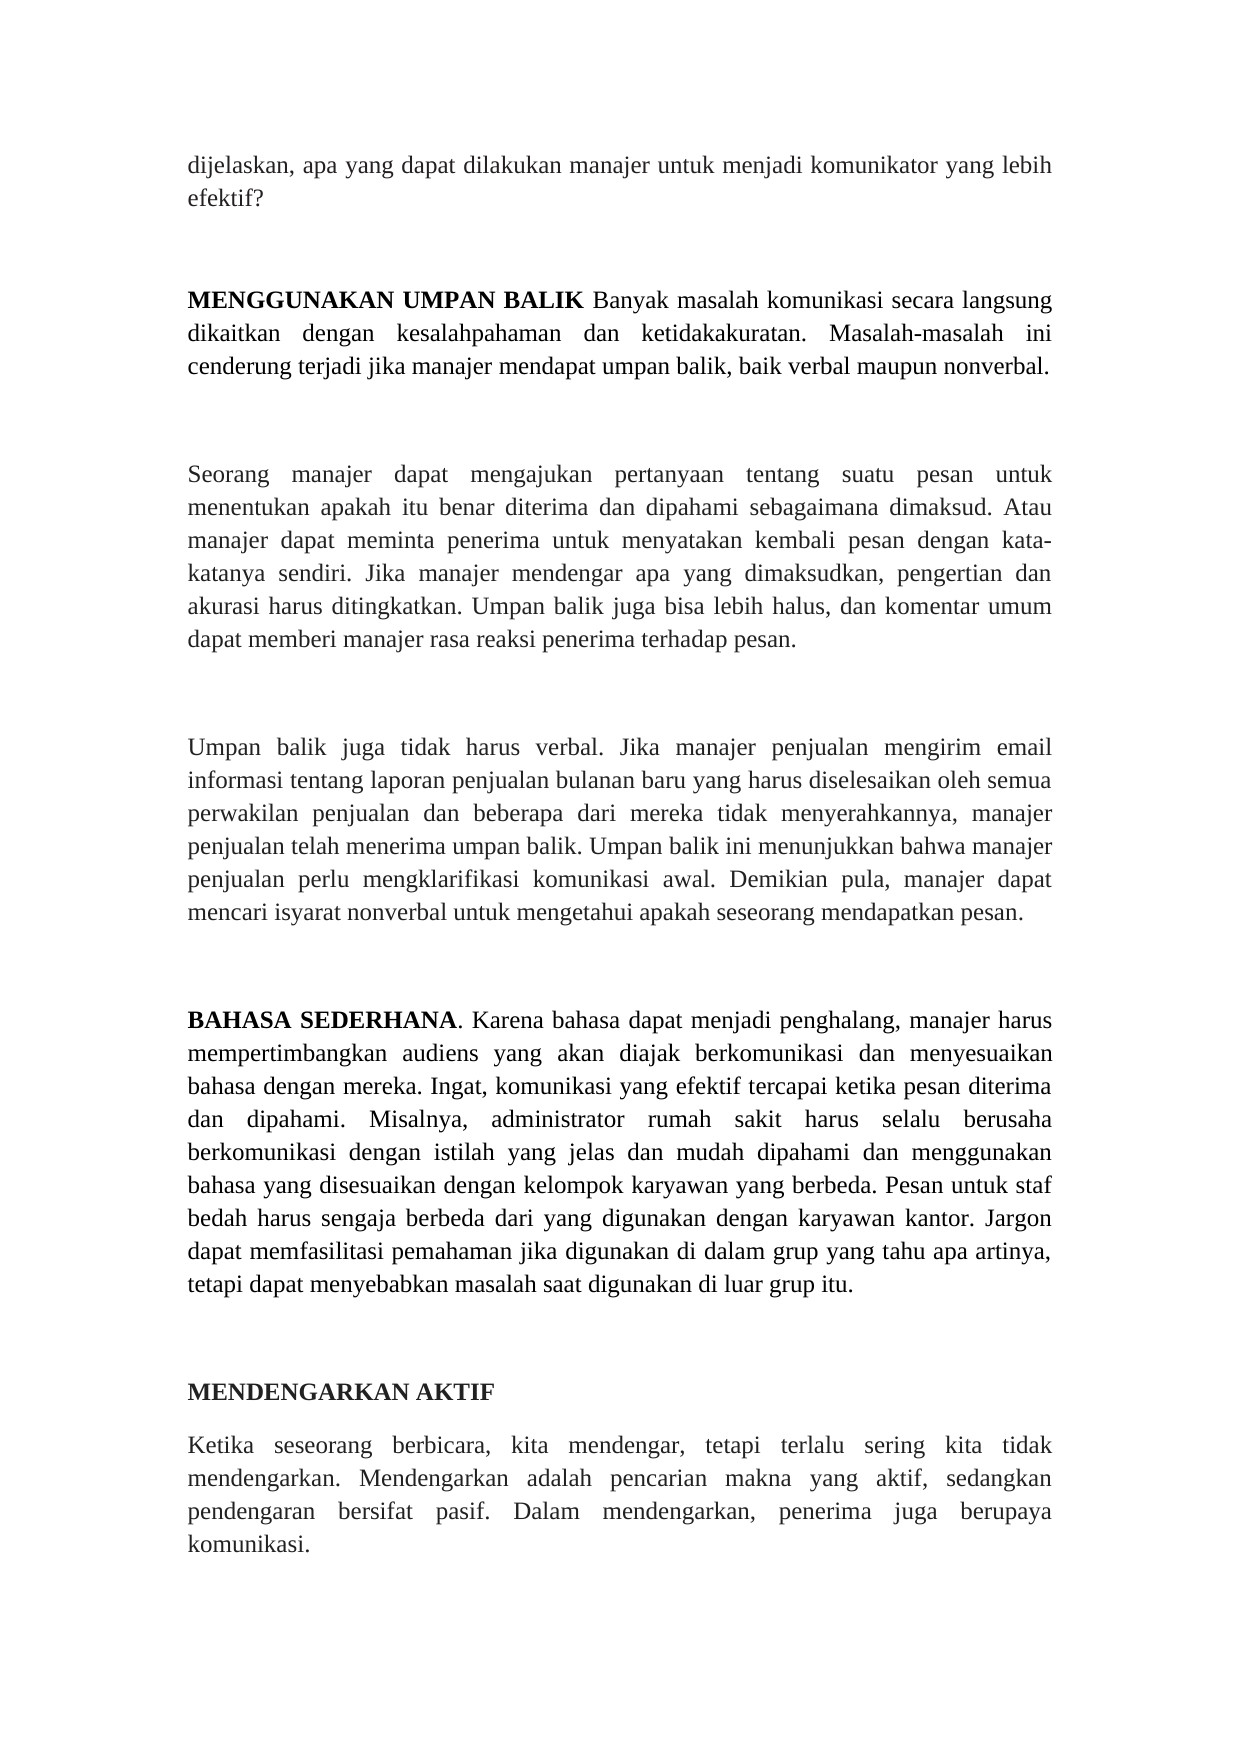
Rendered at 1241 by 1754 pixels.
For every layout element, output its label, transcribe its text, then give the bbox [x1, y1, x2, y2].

text Seorang manajer dapat mengajukan pertanyaan tentang suatu pesan untuk menentukan apakah itu benar diterima dan dipahami sebagaimana dimaksud. Atau manajer dapat meminta penerima untuk menyatakan kembali pesan dengan kata-katanya sendiri. Jika manajer mendengar apa yang dimaksudkan, pengertian dan akurasi harus ditingkatkan. Umpan balik juga bisa lebih halus, dan komentar umum dapat memberi manajer rasa reaksi penerima terhadap pesan. [187, 459, 1053, 653]
text BAHASA SEDERHANA. Karena bahasa dapat menjadi penghalang, manajer harus mempertimbangkan audiens yang akan diajak berkomunikasi dan menyesuaikan bahasa dengan mereka. Ingat, komunikasi yang efektif tercapai ketika pesan diterima dan dipahami. Misalnya, administrator rumah sakit harus selalu berusaha berkomunikasi dengan istilah yang jelas dan mudah dipahami dan menggunakan bahasa yang disesuaikan dengan kelompok karyawan yang berbeda. Pesan untuk staf bedah harus sengaja berbeda dari yang digunakan dengan karyawan kantor. Jargon dapat memfasilitasi pemahaman jika digunakan di dalam grup yang tahu apa artinya, tetapi dapat menyebabkan masalah saat digunakan di luar grup itu. [187, 1005, 1053, 1298]
text MENDENGARKAN AKTIF [187, 1377, 1053, 1405]
text Ketika seseorang berbicara, kita mendengar, tetapi terlalu sering kita tidak mendengarkan. Mendengarkan adalah pencarian makna yang aktif, sedangkan pendengaran bersifat pasif. Dalam mendengarkan, penerima juga berupaya komunikasi. [187, 1430, 1053, 1558]
text MENGGUNAKAN UMPAN BALIK Banyak masalah komunikasi secara langsung dikaitkan dengan kesalahpahaman dan ketidakakuratan. Masalah-masalah ini cenderung terjadi jika manajer mendapat umpan balik, baik verbal maupun nonverbal. [187, 285, 1053, 380]
text Umpan balik juga tidak harus verbal. Jika manajer penjualan mengirim email informasi tentang laporan penjualan bulanan baru yang harus diselesaikan oleh semua perwakilan penjualan dan beberapa dari mereka tidak menyerahkannya, manajer penjualan telah menerima umpan balik. Umpan balik ini menunjukkan bahwa manajer penjualan perlu mengklarifikasi komunikasi awal. Demikian pula, manajer dapat mencari isyarat nonverbal untuk mengetahui apakah seseorang mendapatkan pesan. [187, 732, 1053, 926]
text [187, 150, 1053, 212]
